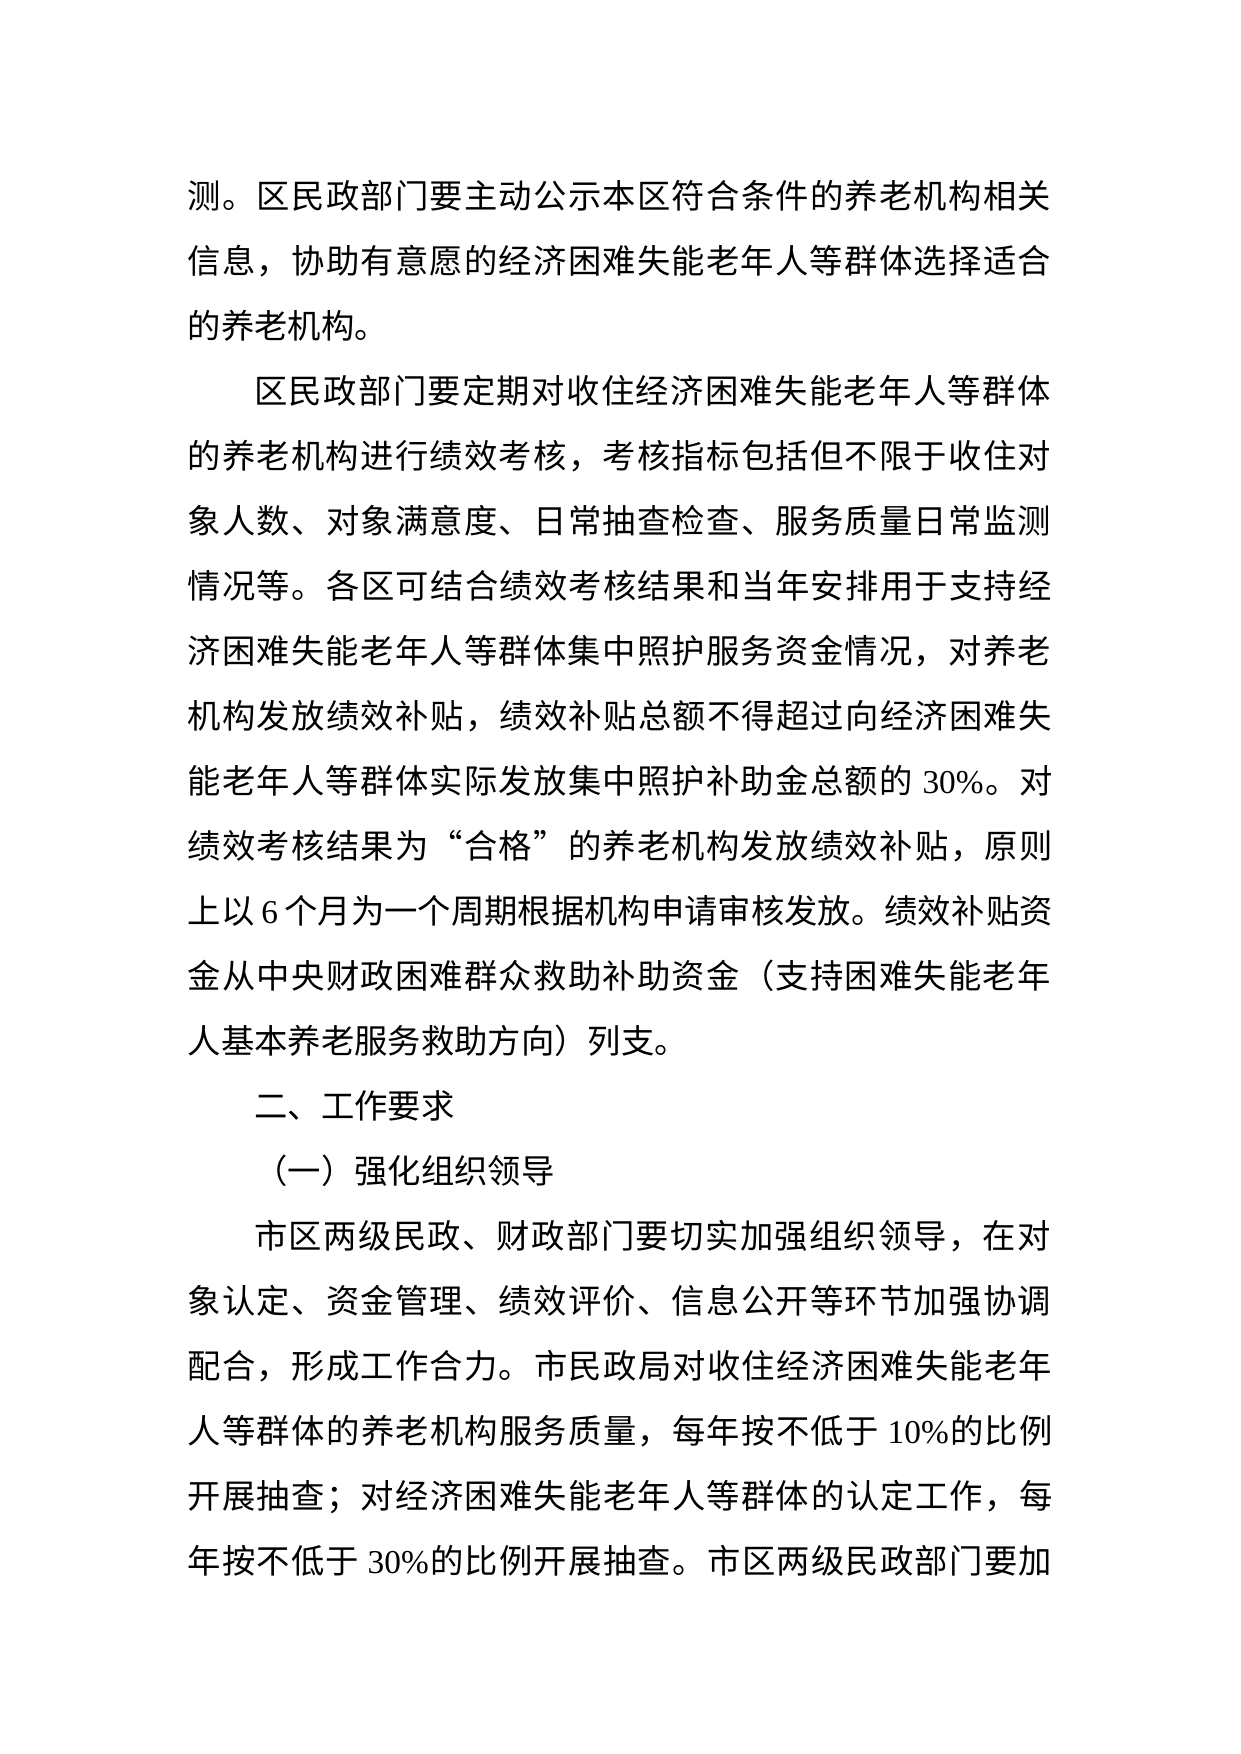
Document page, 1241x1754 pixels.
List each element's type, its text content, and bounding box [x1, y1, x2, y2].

text 区民政部门要定期对收住经济困难失能老年人等群体的养老机构进行绩效考核，考核指标包括但不限于收住对象人数、对象满意度、日常抽查检查、服务质量日常监测情况等。各区可结合绩效考核结果和当年安排用于支持经济困难失能老年人等群体集中照护服务资金情况，对养老机构发放绩效补贴，绩效补贴总额不得超过向经济困难失能老年人等群体实际发放集中照护补助金总额的30%。对绩效考核结果为“合格”的养老机构发放绩效补贴，原则上以6个月为一个周期根据机构申请审核发放。绩效补贴资金从中央财政困难群众救助补助资金（支持困难失能老年人基本养老服务救助方向）列支。 [187, 357, 1053, 1072]
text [187, 1202, 1053, 1592]
text 二、工作要求 [187, 1072, 1053, 1137]
text （一）强化组织领导 [187, 1137, 1053, 1202]
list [187, 162, 1053, 357]
